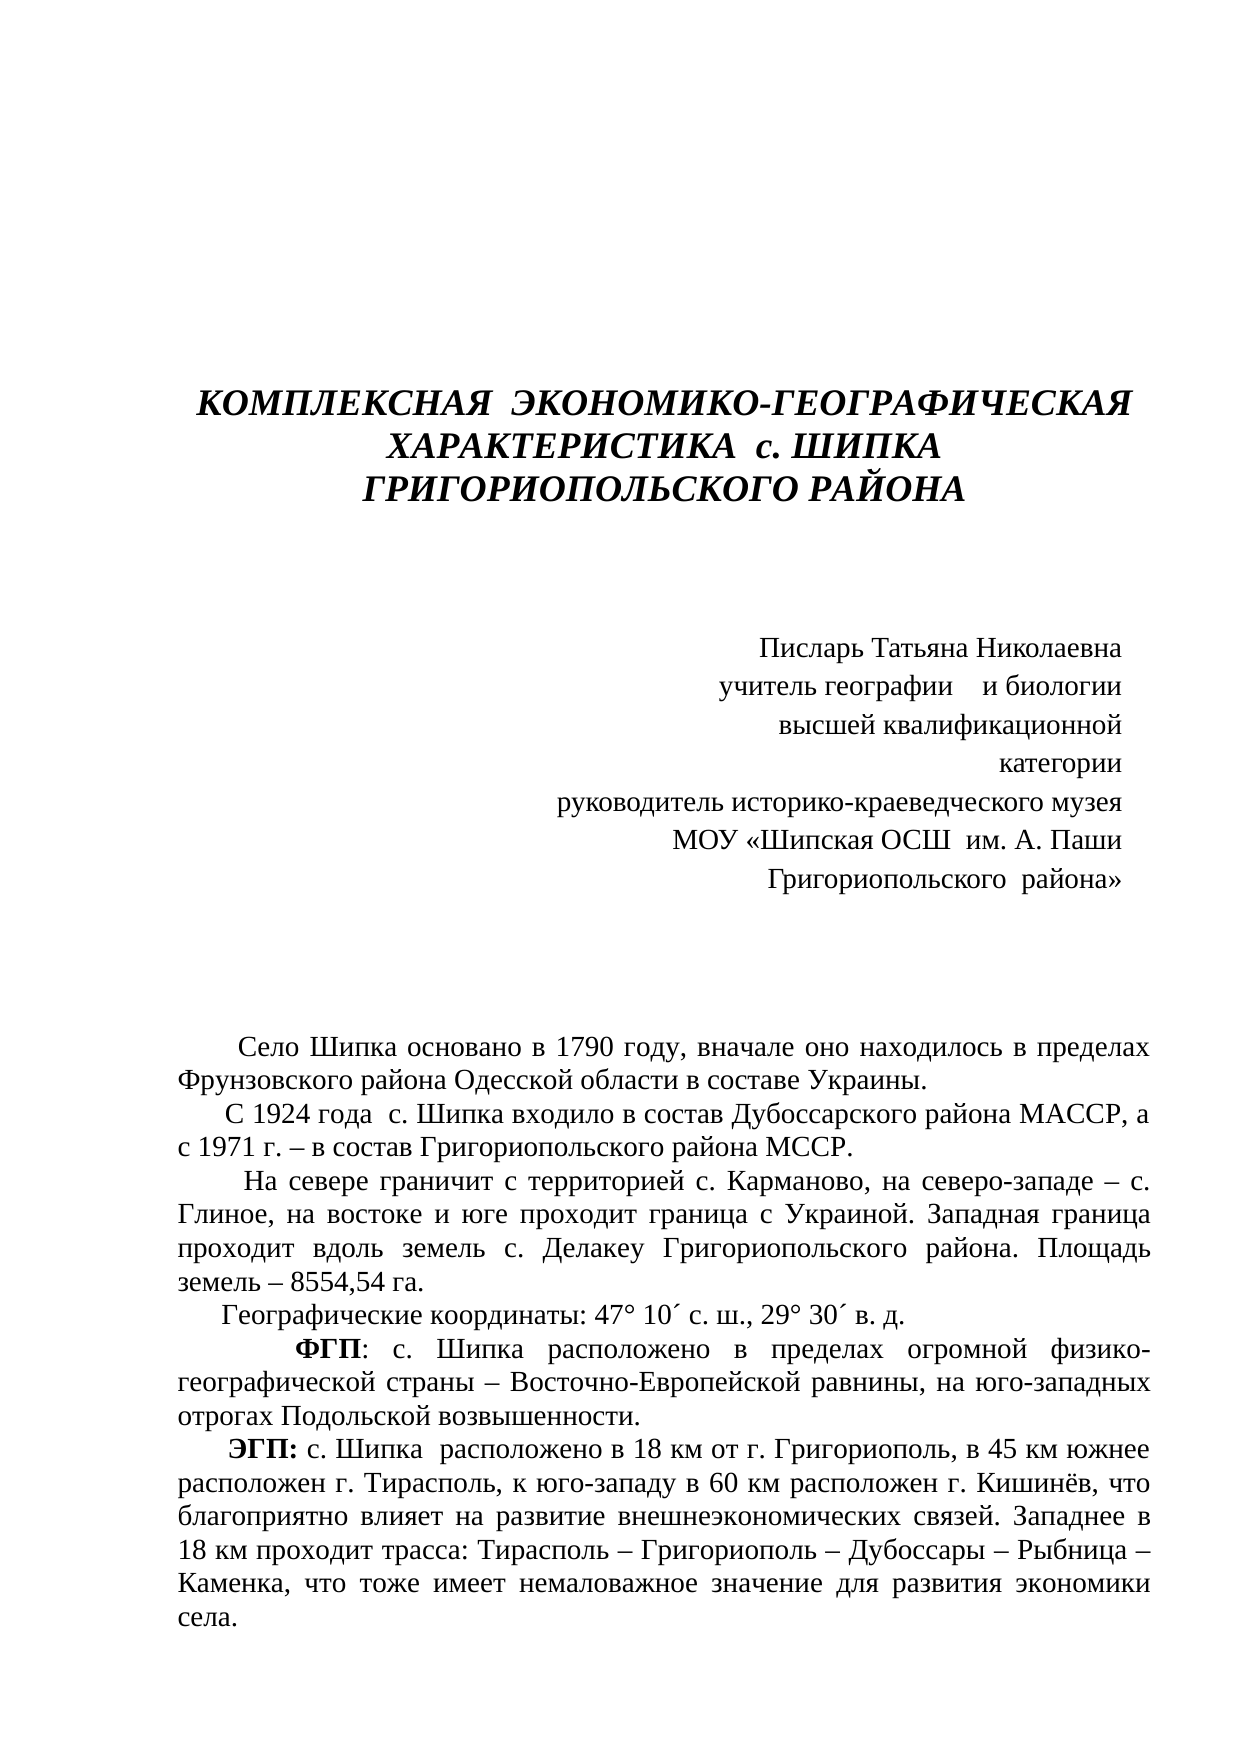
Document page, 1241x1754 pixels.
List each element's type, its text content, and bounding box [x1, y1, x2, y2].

text МОУ «Шипская ОСШ им. А. Паши [177, 822, 1122, 856]
text С 1924 года с. Шипка входило в состав Дубоссарского района МАССР, а с 1971 г. – в состав Григориопольского района МССР. [177, 1096, 1152, 1163]
text Географические координаты: 47° 10´ с. ш., 29° 30´ в. д. [177, 1297, 1152, 1331]
text Писларь Татьяна Николаевна [177, 630, 1122, 663]
text На севере граничит с территорией с. Карманово, на северо-западе – с. Глиное, на востоке и юге проходит граница с Украиной. Западная граница проходит вдоль земель с. Делакеу Григориопольского района. Площадь земель – 8554,54 га. [177, 1163, 1152, 1297]
text ЭГП: с. Шипка расположено в 18 км от г. Григориополь, в 45 км южнее расположен г. Тирасполь, к юго-западу в 60 км расположен г. Кишинёв, что благоприятно влияет на развитие внешнеэкономических связей. Западнее в 18 км проходит трасса: Тирасполь – Григориополь – Дубоссары – Рыбница – Каменка, что тоже имеет немаловажное значение для развития экономики села. [177, 1431, 1152, 1633]
text ФГП: с. Шипка расположено в пределах огромной физико-географической страны – Восточно-Европейской равнины, на юго-западных отрогах Подольской возвышенности. [177, 1331, 1152, 1431]
text Село Шипка основано в 1790 году, вначале оно находилось в пределах Фрунзовского района Одесской области в составе Украины. [177, 1029, 1152, 1096]
text учитель географии и биологии [177, 668, 1122, 702]
text Григориопольского района» [177, 861, 1122, 894]
text КОМПЛЕКСНАЯ ЭКОНОМИКО-ГЕОГРАФИЧЕСКАЯ ХАРАКТЕРИСТИКА с. ШИПКА ГРИГОРИОПОЛЬСКОГО РАЙОНА [177, 380, 1152, 509]
text высшей квалификационной категории [177, 707, 1122, 779]
text руководитель историко-краеведческого музея [177, 784, 1122, 817]
